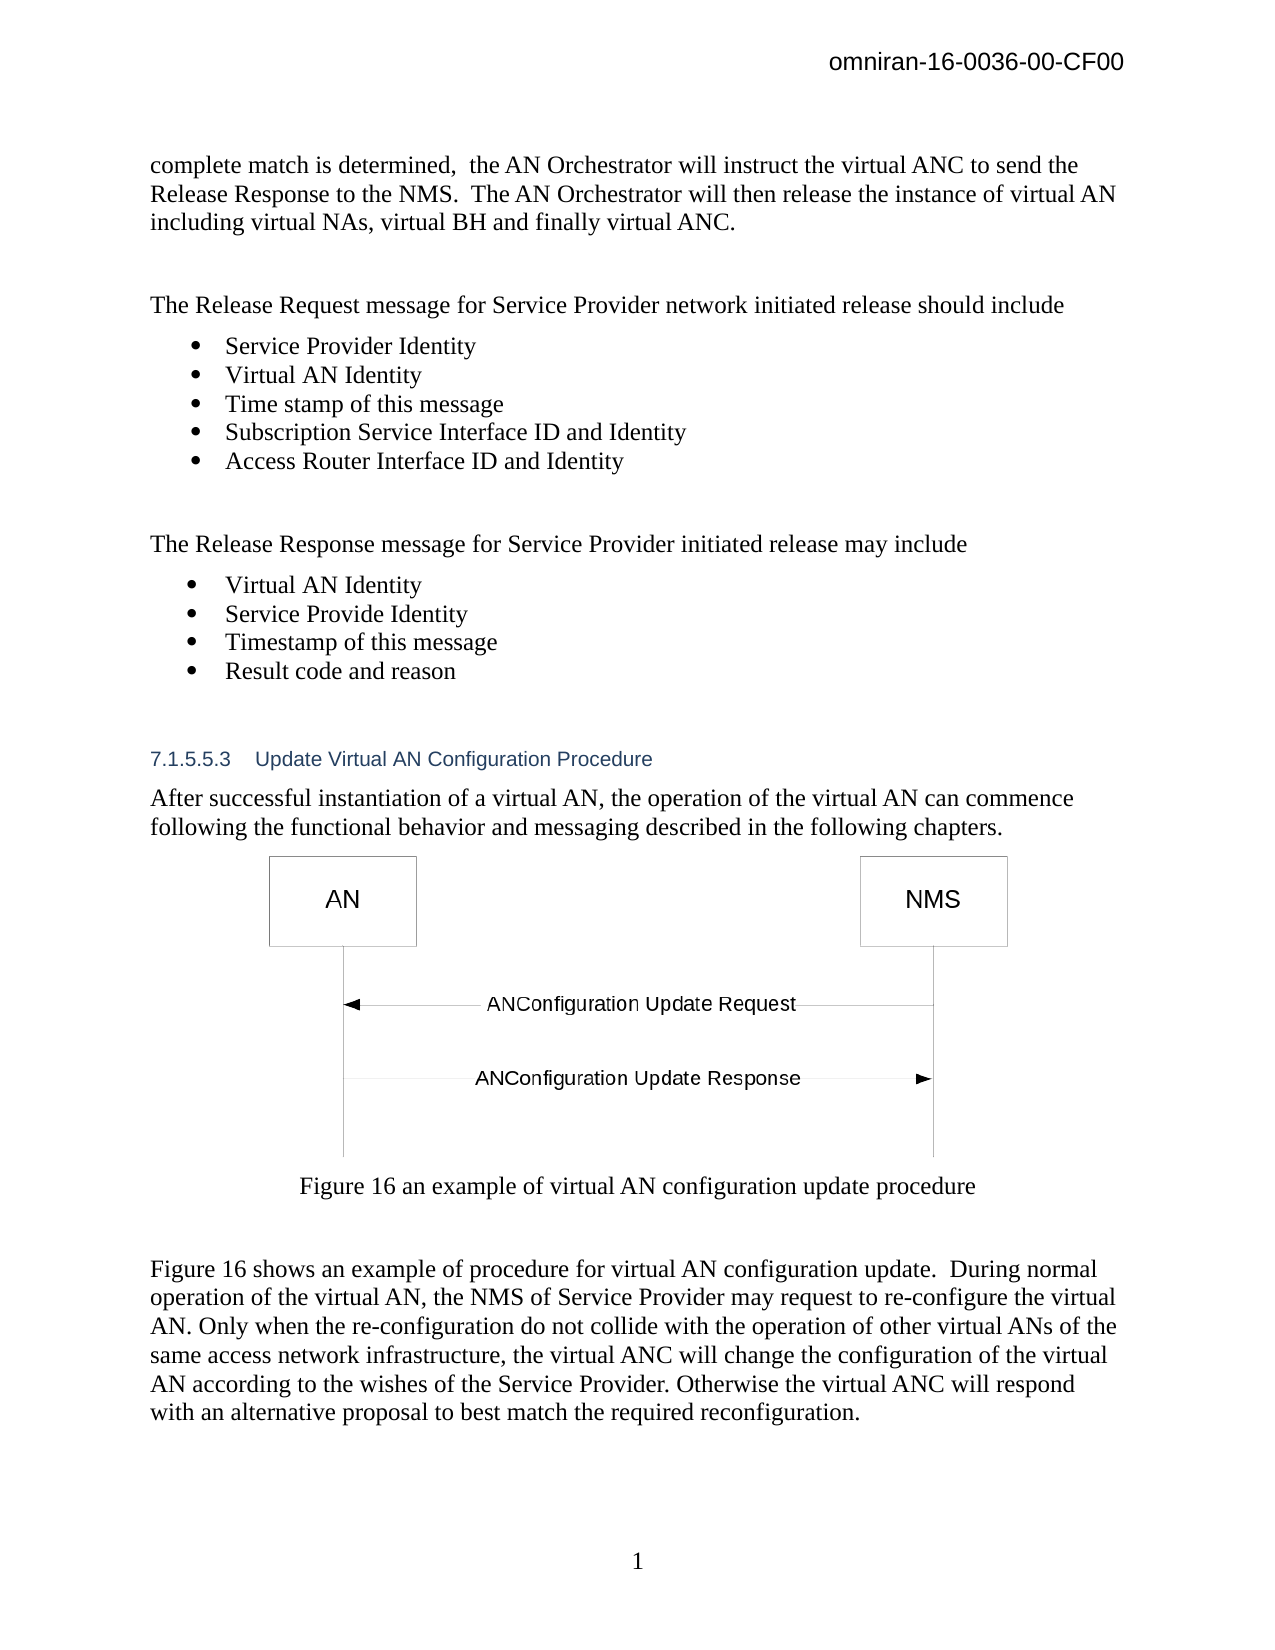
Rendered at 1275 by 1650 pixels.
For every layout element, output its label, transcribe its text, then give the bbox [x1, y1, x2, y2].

list Virtual AN Identity [187, 570, 1125, 599]
list Service Provider Identity [191, 331, 1125, 360]
list Virtual AN Identity [191, 360, 1125, 389]
text After successful instantiation of a virtual AN, the operation of the virtual AN can commence following the functional behavior and messaging described in the following chapters. [150, 783, 1125, 841]
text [150, 150, 1125, 236]
text The Release Request message for Service Provider network initiated release should include [150, 290, 1125, 319]
list Timestamp of this message [187, 627, 1125, 656]
list Time stamp of this message [191, 389, 1125, 417]
list Result code and reason [187, 656, 1125, 685]
list Subscription Service Interface ID and Identity [191, 417, 1125, 446]
text Figure 16 shows an example of procedure for virtual AN configuration update. During normal operation of the virtual AN, the NMS of Service Provider may request to re-configure the virtual AN. Only when the re-configuration do not collide with the operation of other virtual ANs of the same access network infrastructure, the virtual ANC will change the configuration of the virtual AN according to the wishes of the Service Provider. Otherwise the virtual ANC will respond with an alternative proposal to best match the required reconfiguration. [150, 1254, 1125, 1426]
list Access Router Interface ID and Identity [191, 446, 1125, 475]
list Service Provide Identity [187, 599, 1125, 627]
subtitle Update Virtual AN Configuration Procedure [150, 747, 1125, 771]
text Figure 16 an example of virtual AN configuration update procedure [150, 1171, 1125, 1200]
text The Release Response message for Service Provider initiated release may include [150, 529, 1125, 557]
